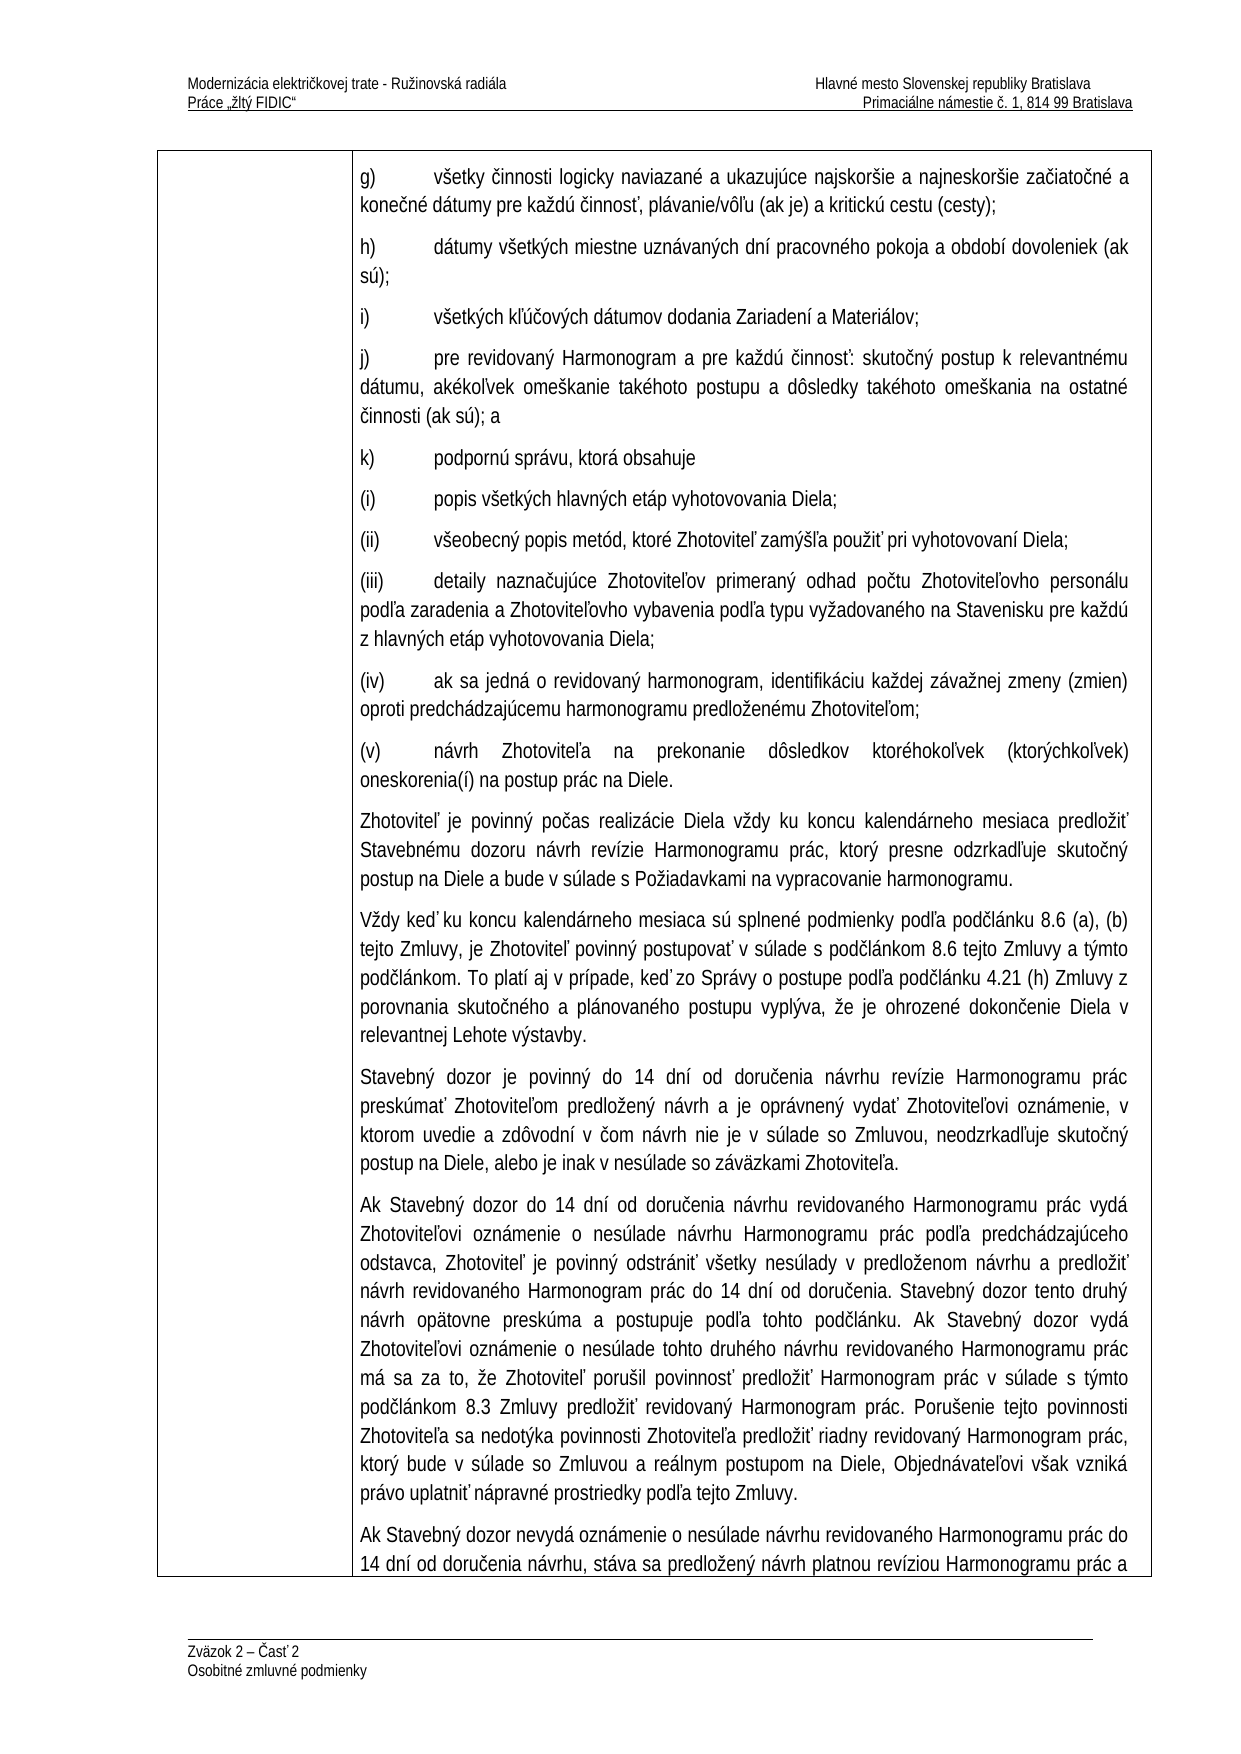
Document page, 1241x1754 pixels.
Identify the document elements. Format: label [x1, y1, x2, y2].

table_cell [158, 151, 352, 1576]
table_cell [353, 151, 1151, 1576]
